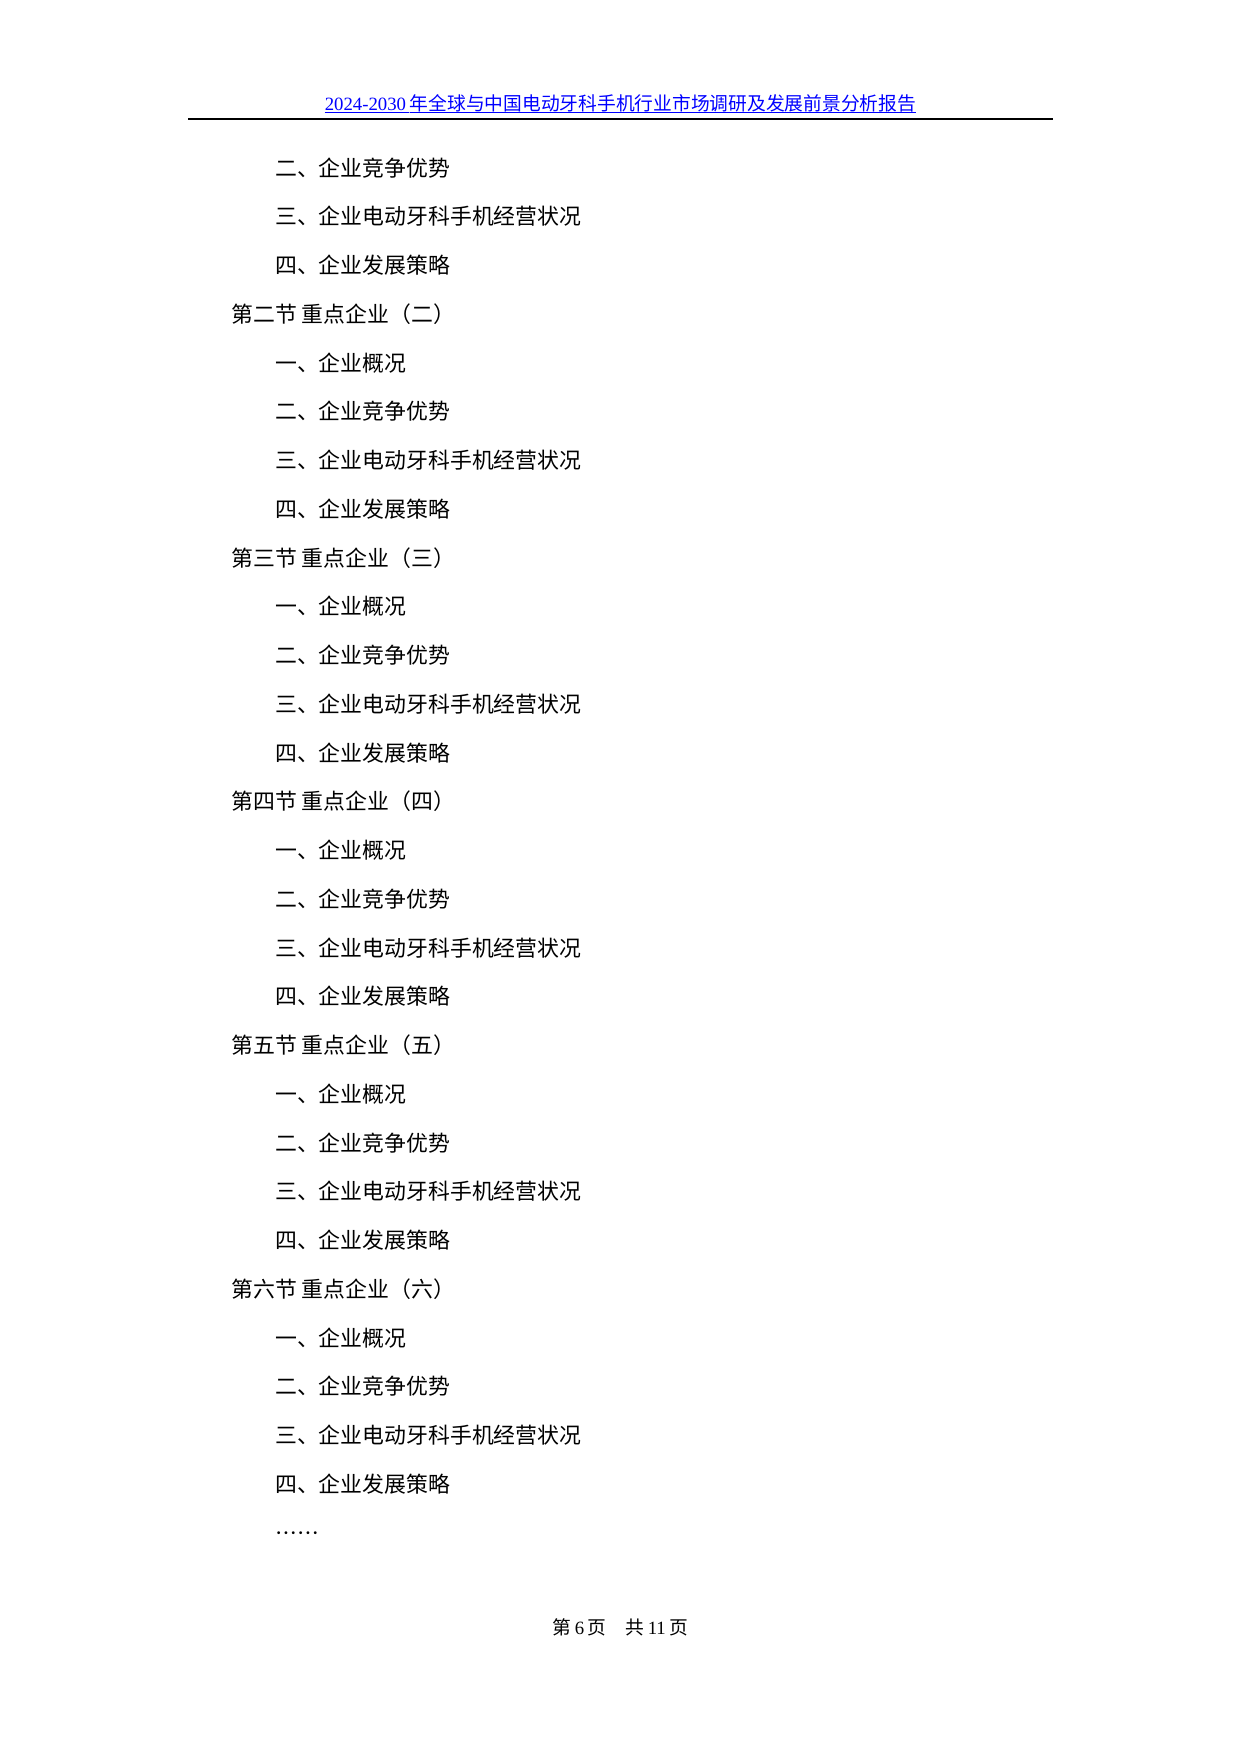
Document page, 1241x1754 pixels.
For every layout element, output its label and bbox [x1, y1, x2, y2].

text [187, 150, 1053, 1548]
